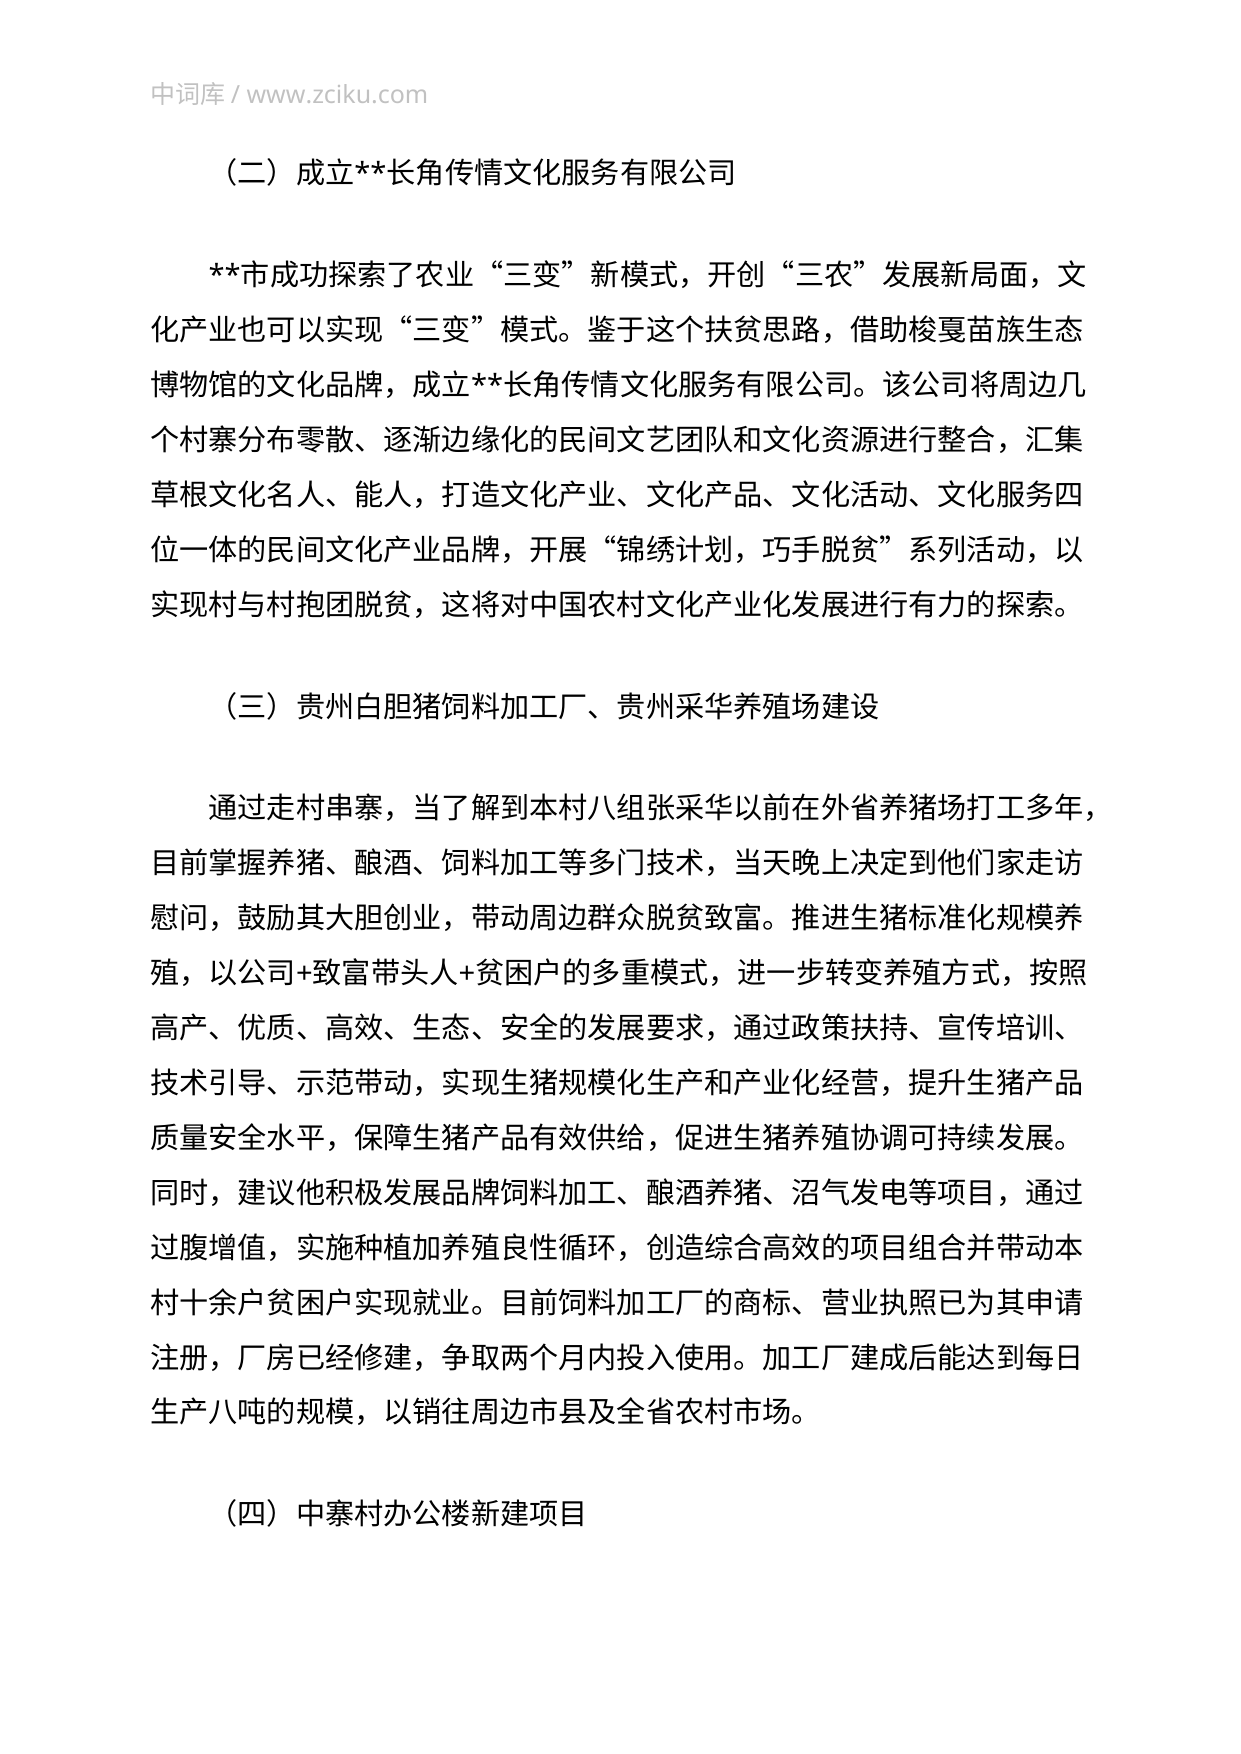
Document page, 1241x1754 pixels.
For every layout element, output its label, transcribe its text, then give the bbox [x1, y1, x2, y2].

text 通过走村串寨，当了解到本村八组张采华以前在外省养猪场打工多年，目前掌握养猪、酿酒、饲料加工等多门技术，当天晚上决定到他们家走访慰问，鼓励其大胆创业，带动周边群众脱贫致富。推进生猪标准化规模养殖，以公司+致富带头人+贫困户的多重模式，进一步转变养殖方式，按照高产、优质、高效、生态、安全的发展要求，通过政策扶持、宣传培训、技术引导、示范带动，实现生猪规模化生产和产业化经营，提升生猪产品质量安全水平，保障生猪产品有效供给，促进生猪养殖协调可持续发展。同时，建议他积极发展品牌饲料加工、酿酒养猪、沼气发电等项目，通过过腹增值，实施种植加养殖良性循环，创造综合高效的项目组合并带动本村十余户贫困户实现就业。目前饲料加工厂的商标、营业执照已为其申请注册，厂房已经修建，争取两个月内投入使用。加工厂建成后能达到每日生产八吨的规模，以销往周边市县及全省农村市场。 [150, 785, 1090, 1431]
text **市成功探索了农业“三变”新模式，开创“三农”发展新局面，文化产业也可以实现“三变”模式。鉴于这个扶贫思路，借助梭戛苗族生态博物馆的文化品牌，成立**长角传情文化服务有限公司。该公司将周边几个村寨分布零散、逐渐边缘化的民间文艺团队和文化资源进行整合，汇集草根文化名人、能人，打造文化产业、文化产品、文化活动、文化服务四位一体的民间文化产业品牌，开展“锦绣计划，巧手脱贫”系列活动，以实现村与村抱团脱贫，这将对中国农村文化产业化发展进行有力的探索。 [150, 252, 1090, 624]
text （二）成立**长角传情文化服务有限公司 [150, 150, 1090, 192]
text （四）中寨村办公楼新建项目 [150, 1491, 1090, 1533]
text （三）贵州白胆猪饲料加工厂、贵州采华养殖场建设 [150, 683, 1090, 726]
